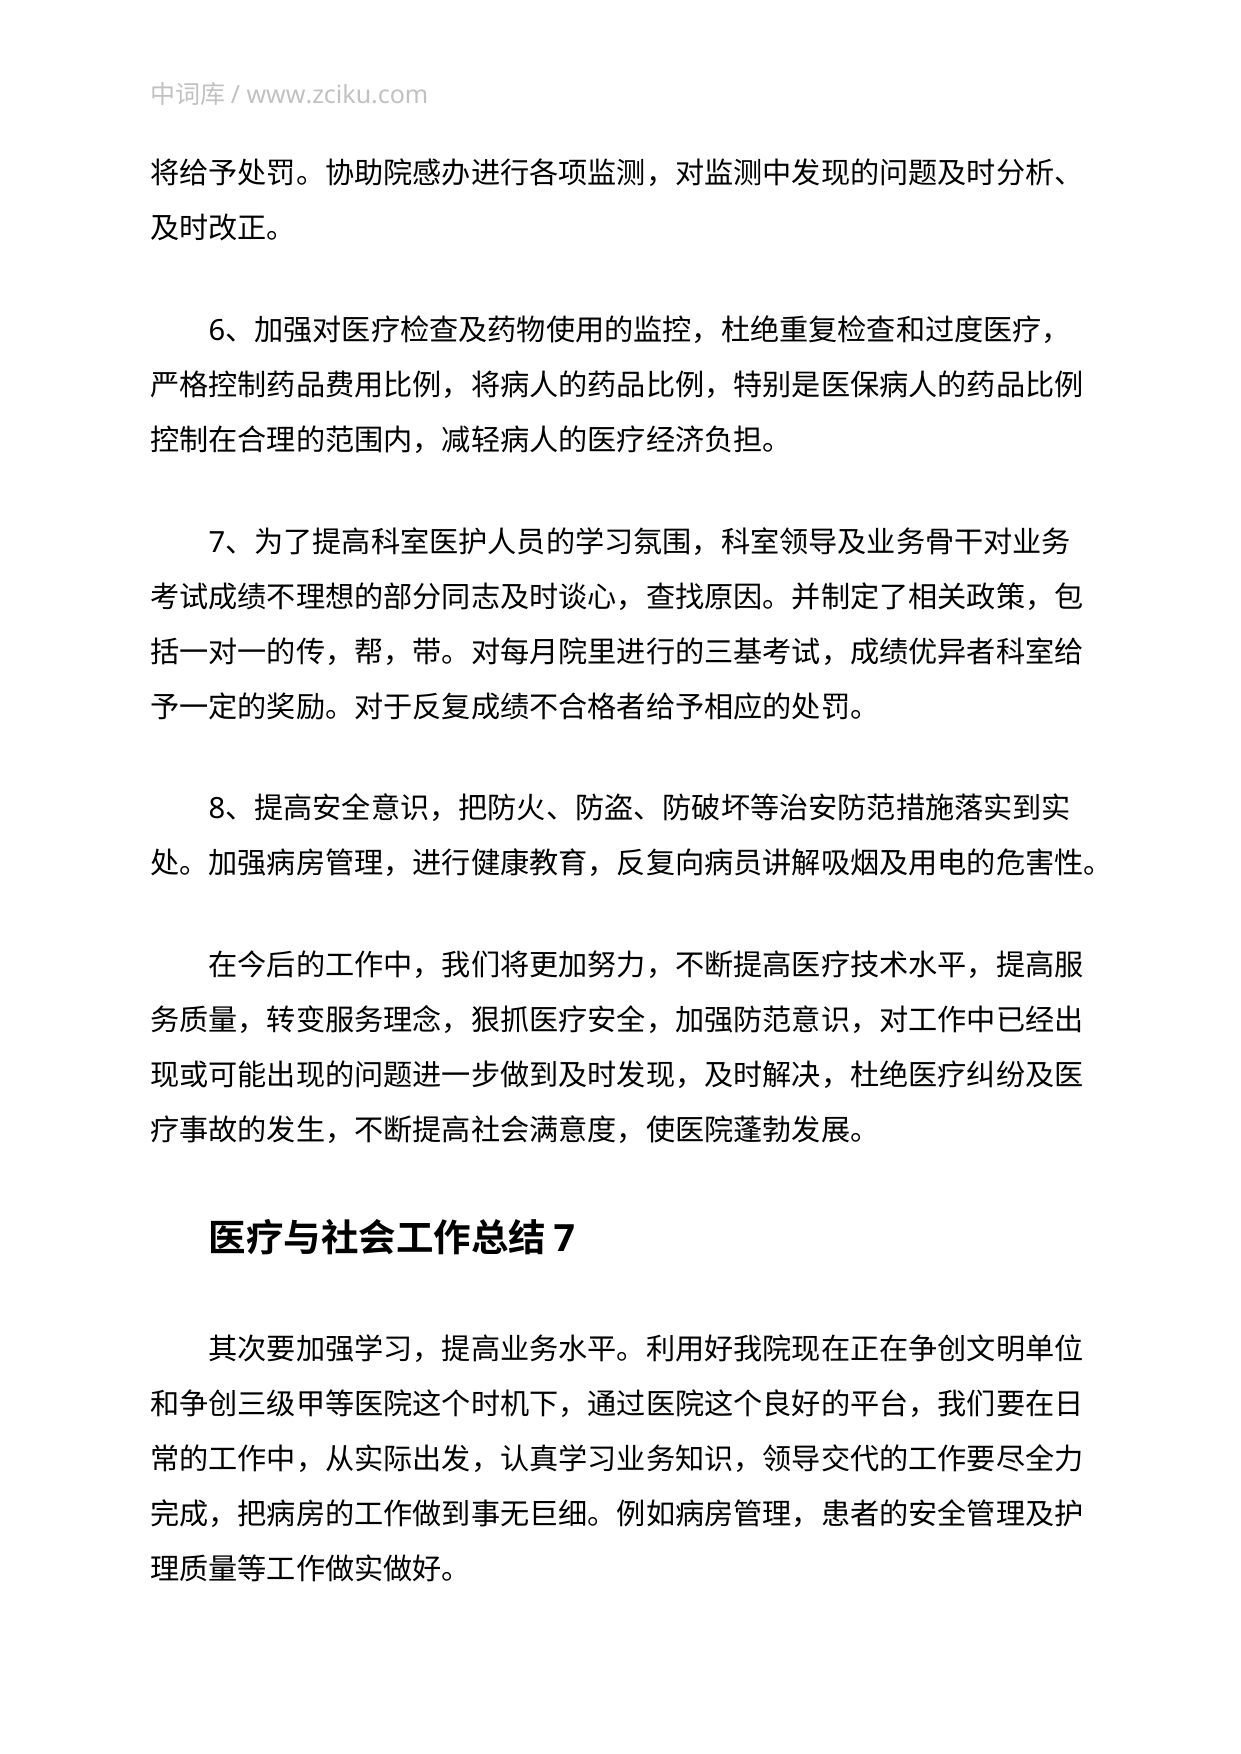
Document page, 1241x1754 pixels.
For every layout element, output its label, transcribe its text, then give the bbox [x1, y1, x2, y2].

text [150, 150, 1090, 247]
text 7、为了提高科室医护人员的学习氛围，科室领导及业务骨干对业务考试成绩不理想的部分同志及时谈心，查找原因。并制定了相关政策，包括一对一的传，帮，带。对每月院里进行的三基考试，成绩优异者科室给予一定的奖励。对于反复成绩不合格者给予相应的处罚。 [150, 518, 1090, 725]
text 8、提高安全意识，把防火、防盗、防破坏等治安防范措施落实到实处。加强病房管理，进行健康教育，反复向病员讲解吸烟及用电的危害性。 [150, 785, 1090, 882]
text 6、加强对医疗检查及药物使用的监控，杜绝重复检查和过度医疗，严格控制药品费用比例，将病人的药品比例，特别是医保病人的药品比例控制在合理的范围内，减轻病人的医疗经济负担。 [150, 307, 1090, 459]
text 医疗与社会工作总结7 [150, 1208, 1090, 1263]
text 其次要加强学习，提高业务水平。利用好我院现在正在争创文明单位和争创三级甲等医院这个时机下，通过医院这个良好的平台，我们要在日常的工作中，从实际出发，认真学习业务知识，领导交代的工作要尽全力完成，把病房的工作做到事无巨细。例如病房管理，患者的安全管理及护理质量等工作做实做好。 [150, 1326, 1090, 1588]
text 在今后的工作中，我们将更加努力，不断提高医疗技术水平，提高服务质量，转变服务理念，狠抓医疗安全，加强防范意识，对工作中已经出现或可能出现的问题进一步做到及时发现，及时解决，杜绝医疗纠纷及医疗事故的发生，不断提高社会满意度，使医院蓬勃发展。 [150, 942, 1090, 1149]
